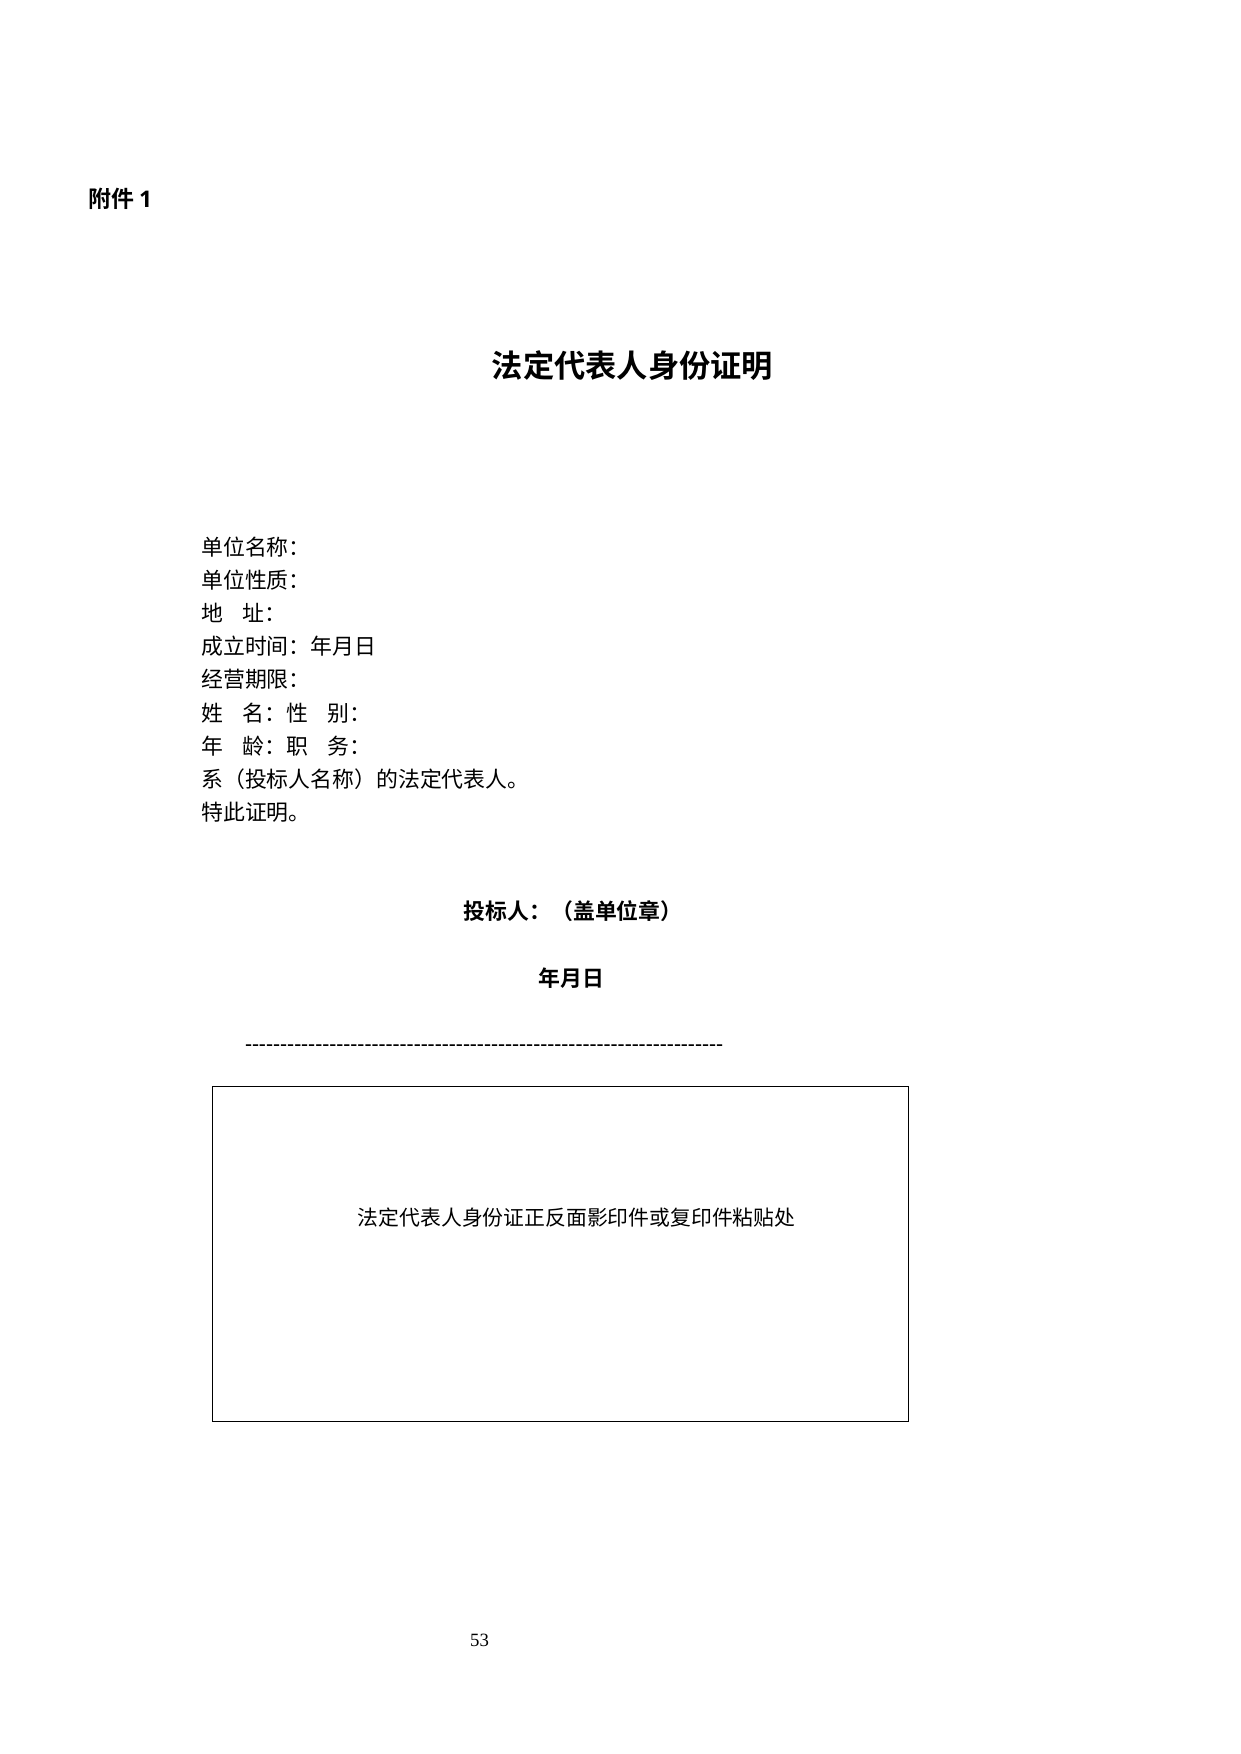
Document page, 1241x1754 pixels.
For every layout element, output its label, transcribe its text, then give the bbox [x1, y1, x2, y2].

text 姓 名：性 别： [88, 695, 1152, 728]
text 投标人：（盖单位章） [88, 893, 1158, 927]
text -------------------------------------------------------------------- [195, 1026, 1152, 1059]
text 成立时间：年月日 [88, 628, 1152, 662]
text 单位名称： [88, 529, 1152, 562]
text 特此证明。 [88, 794, 1152, 827]
text 单位性质： [88, 562, 1152, 595]
text 年月日 [88, 960, 1158, 993]
text 法定代表人身份证明 [88, 330, 1152, 397]
text 年 龄：职 务： [88, 728, 1152, 761]
text 地 址： [88, 595, 1152, 628]
text 附件1 [88, 165, 1152, 231]
text 系（投标人名称）的法定代表人。 [88, 761, 1152, 794]
text 经营期限： [88, 662, 1152, 695]
